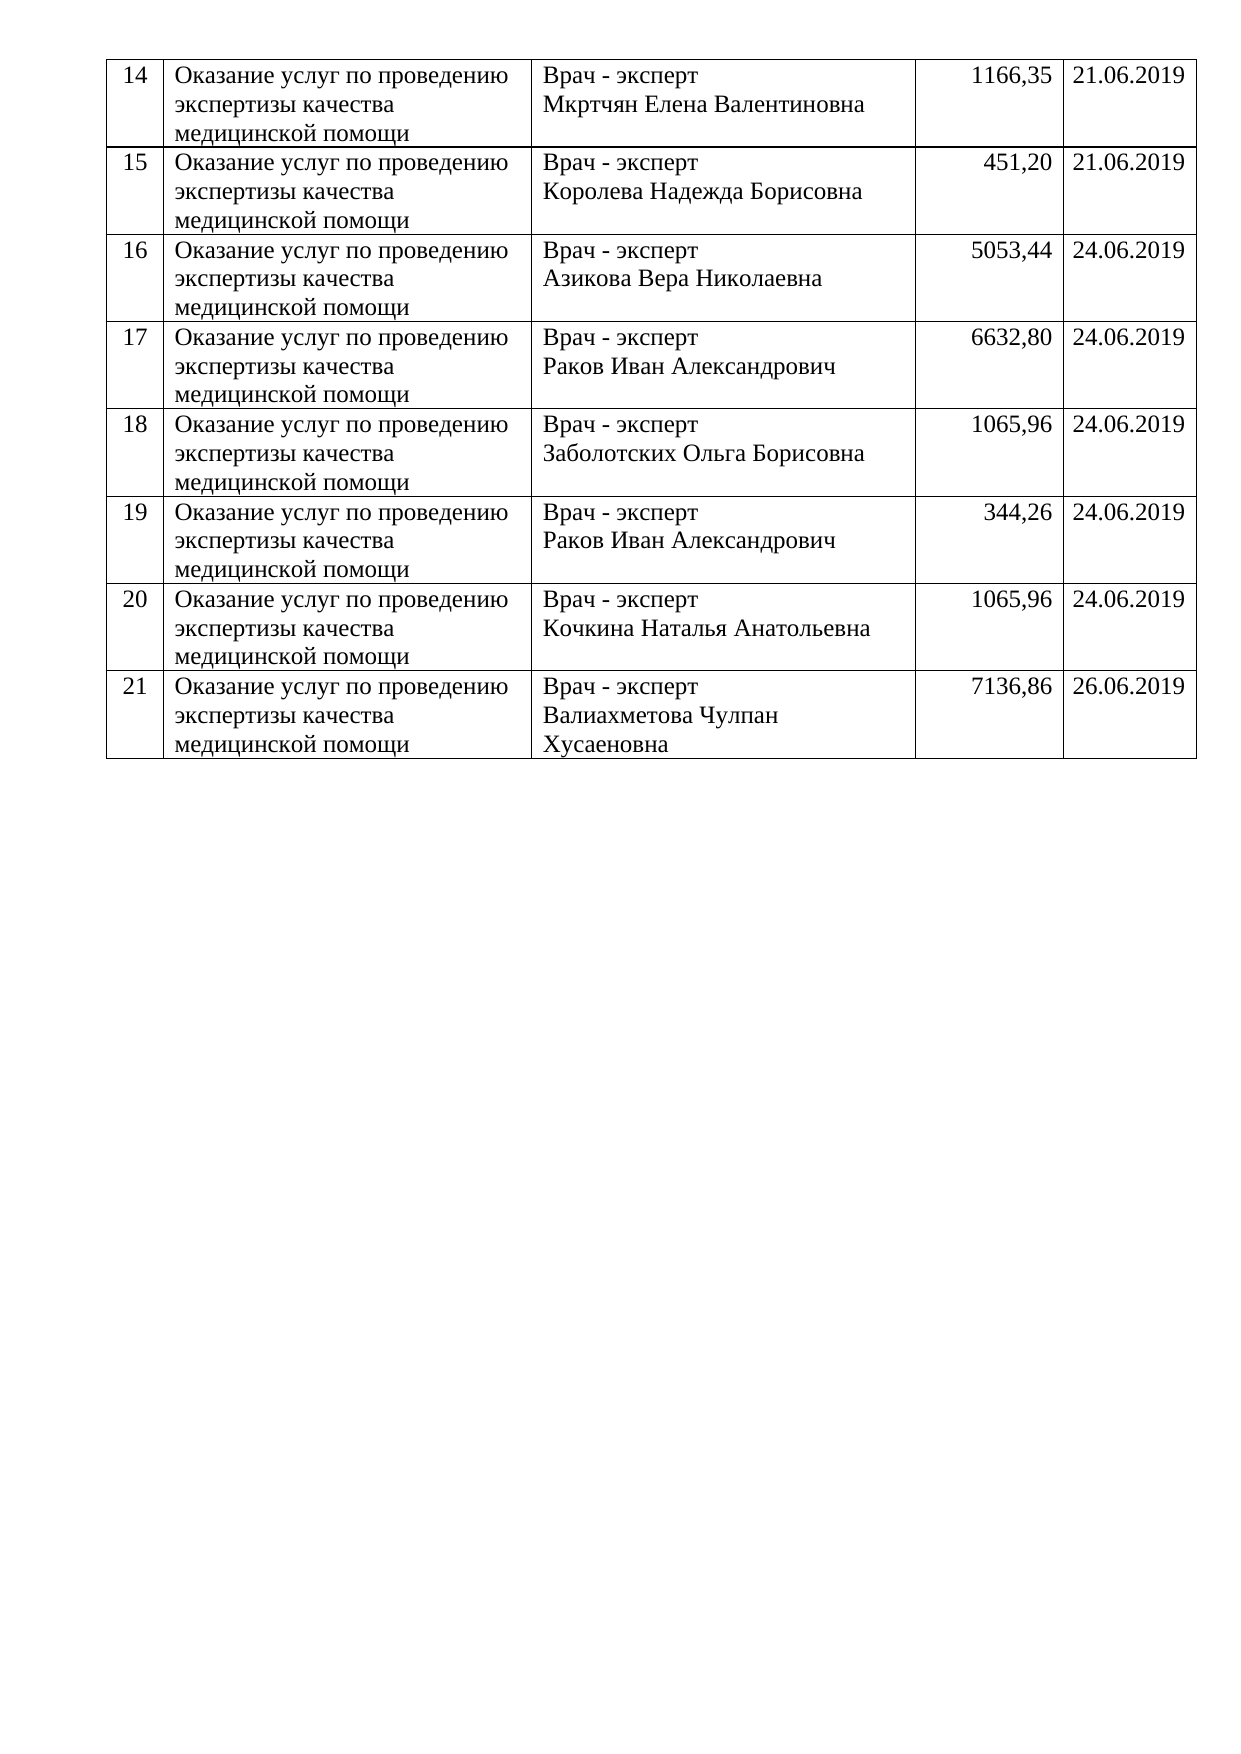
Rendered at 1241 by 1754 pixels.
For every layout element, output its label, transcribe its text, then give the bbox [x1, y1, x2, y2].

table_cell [164, 60, 531, 146]
table_cell 17 [107, 322, 163, 408]
table_cell 18 [107, 409, 163, 496]
table_cell Оказание услуг по проведению экспертизы качества медицинской помощи [164, 235, 531, 321]
table_cell Оказание услуг по проведению экспертизы качества медицинской помощи [164, 497, 531, 583]
table_cell Врач - эксперт Азикова Вера Николаевна [532, 235, 915, 321]
table_cell 24.06.2019 [1064, 235, 1196, 321]
table_cell Врач - эксперт Кочкина Наталья Анатольевна [532, 584, 915, 670]
table_cell 24.06.2019 [1064, 584, 1196, 670]
table_cell 24.06.2019 [1064, 409, 1196, 496]
table_cell Врач - эксперт Королева Надежда Борисовна [532, 148, 915, 234]
table_cell 24.06.2019 [1064, 497, 1196, 583]
table_cell 20 [107, 584, 163, 670]
table_cell 1166,35 [916, 60, 1063, 146]
table_cell 26.06.2019 [1064, 671, 1196, 757]
table_cell 19 [107, 497, 163, 583]
table_cell 14 [107, 60, 163, 146]
table_cell 5053,44 [916, 235, 1063, 321]
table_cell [164, 148, 531, 234]
table_cell 21.06.2019 [1064, 148, 1196, 234]
table_cell Оказание услуг по проведению экспертизы качества медицинской помощи [164, 322, 531, 408]
table_cell 344,26 [916, 497, 1063, 583]
table_cell 21.06.2019 [1064, 60, 1196, 146]
table_cell 15 [107, 148, 163, 234]
table_cell Врач - эксперт Заболотских Ольга Борисовна [532, 409, 915, 496]
table_cell Оказание услуг по проведению экспертизы качества медицинской помощи [164, 584, 531, 670]
table_cell Врач - эксперт Мкртчян Елена Валентиновна [532, 60, 915, 146]
table_cell Врач - эксперт Раков Иван Александрович [532, 322, 915, 408]
table_cell 16 [107, 235, 163, 321]
table_cell Врач - эксперт Валиахметова Чулпан Хусаеновна [532, 671, 915, 757]
table_cell 7136,86 [916, 671, 1063, 757]
table_cell 24.06.2019 [1064, 322, 1196, 408]
table_cell 451,20 [916, 148, 1063, 234]
table_cell Оказание услуг по проведению экспертизы качества медицинской помощи [164, 671, 531, 757]
table_cell 1065,96 [916, 584, 1063, 670]
table_cell 1065,96 [916, 409, 1063, 496]
table_cell Врач - эксперт Раков Иван Александрович [532, 497, 915, 583]
table_cell 21 [107, 671, 163, 757]
table_cell 6632,80 [916, 322, 1063, 408]
table_cell Оказание услуг по проведению экспертизы качества медицинской помощи [164, 409, 531, 496]
